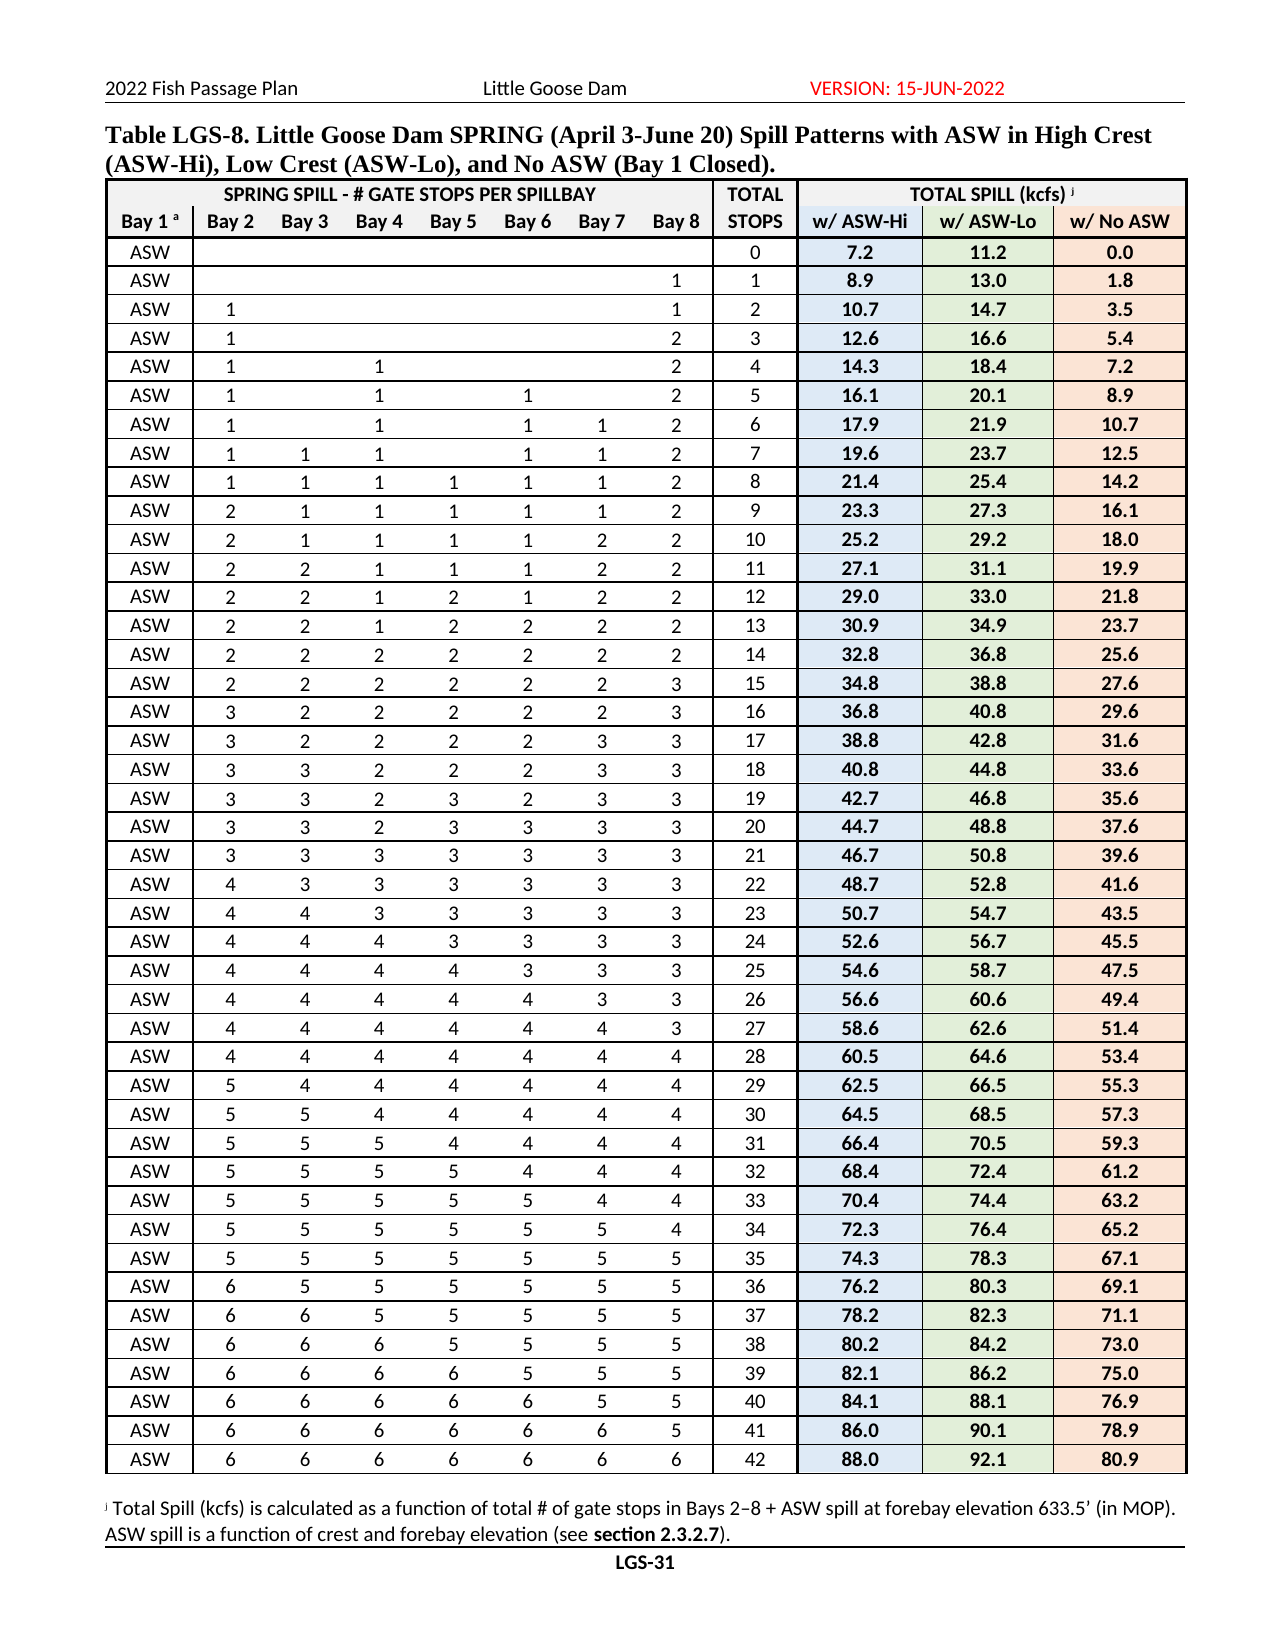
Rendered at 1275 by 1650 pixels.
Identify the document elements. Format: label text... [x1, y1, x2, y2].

table_cell 18 [714, 755, 796, 782]
table_cell 4 [342, 1100, 416, 1127]
table_cell 4 [639, 1187, 712, 1214]
table_cell 5 [490, 1215, 565, 1242]
table_cell 4 [490, 1129, 565, 1156]
table_cell 1 [342, 612, 416, 639]
table_cell 54.6 [799, 957, 922, 984]
table_cell 31.1 [923, 554, 1053, 581]
table_cell 3 [639, 870, 712, 897]
table_cell 4 [268, 899, 342, 926]
table_cell 3 [490, 842, 565, 869]
table_cell 5 [194, 1187, 268, 1214]
table_cell ASW [108, 1158, 192, 1185]
table_cell [416, 267, 490, 294]
table_cell 3 [639, 957, 712, 984]
table_cell 2 [639, 468, 712, 495]
table_cell Bay 7 [565, 206, 639, 236]
table_cell 19 [714, 784, 796, 811]
table_cell 1 [194, 382, 268, 409]
table_cell 92.1 [923, 1445, 1053, 1472]
table_cell 4 [416, 957, 490, 984]
table_cell 27.3 [923, 497, 1053, 524]
table_cell 2 [639, 640, 712, 667]
table_cell 58.7 [923, 957, 1053, 984]
table_cell 17 [714, 727, 796, 754]
table_cell 5 [342, 1129, 416, 1156]
table_cell 11.2 [923, 239, 1053, 265]
table_cell 4 [194, 957, 268, 984]
table_cell 72.3 [799, 1215, 922, 1242]
table_cell 41.6 [1054, 870, 1185, 897]
table_cell ASW [108, 1043, 192, 1070]
table_cell 10 [714, 525, 796, 552]
table_cell 1 [342, 554, 416, 581]
table_cell 5 [416, 1158, 490, 1185]
table_cell 78.2 [799, 1302, 922, 1329]
table_cell 3 [194, 698, 268, 725]
table_cell 1 [490, 554, 565, 581]
table_cell 21.8 [1054, 583, 1185, 610]
table_cell 5 [565, 1359, 639, 1386]
table_cell 16.1 [1054, 497, 1185, 524]
table_cell 4 [639, 1043, 712, 1070]
table_cell 2 [565, 525, 639, 552]
table_cell 7.2 [1054, 353, 1185, 380]
table_cell 4 [639, 1072, 712, 1099]
table_cell 6 [268, 1388, 342, 1415]
table_cell 40 [714, 1388, 796, 1415]
table_cell 2 [342, 755, 416, 782]
table_cell 5 [565, 1273, 639, 1300]
table_cell 1 [194, 324, 268, 351]
table_cell 0 [714, 239, 796, 265]
table_cell 5 [342, 1244, 416, 1271]
table_cell 1 [194, 410, 268, 437]
table_cell ASW [108, 727, 192, 754]
table_cell 3 [194, 755, 268, 782]
table_cell 2 [416, 727, 490, 754]
table_cell 19.9 [1054, 554, 1185, 581]
table_cell 4 [342, 928, 416, 955]
table_cell 32.8 [799, 640, 922, 667]
table_cell 2 [268, 698, 342, 725]
table_cell [268, 382, 342, 409]
table_cell 31.6 [1054, 727, 1185, 754]
table_cell 67.1 [1054, 1244, 1185, 1271]
table_cell ASW [108, 1302, 192, 1329]
table_cell [490, 295, 565, 322]
table_cell 2 [416, 583, 490, 610]
table_cell ASW [108, 353, 192, 380]
table_cell 2 [639, 382, 712, 409]
table_cell 3 [565, 727, 639, 754]
table_cell 4 [565, 1129, 639, 1156]
table_cell 2 [194, 612, 268, 639]
table_cell 2 [268, 727, 342, 754]
table_cell 78.3 [923, 1244, 1053, 1271]
table_cell 2 [194, 669, 268, 696]
table_cell 23.7 [923, 439, 1053, 466]
table_cell 5 [416, 1215, 490, 1242]
table_cell 68.4 [799, 1158, 922, 1185]
table_cell ASW [108, 1215, 192, 1242]
table_cell 6 [194, 1302, 268, 1329]
table_cell 16.6 [923, 324, 1053, 351]
table_cell 2 [342, 640, 416, 667]
table_cell [416, 324, 490, 351]
table_cell 57.3 [1054, 1100, 1185, 1127]
table_cell 5 [268, 1244, 342, 1271]
table_cell 4 [342, 1043, 416, 1070]
table_cell 5 [639, 1273, 712, 1300]
table_cell 4 [268, 1014, 342, 1041]
table_cell 1 [342, 382, 416, 409]
table_cell 2 [416, 755, 490, 782]
table_cell 3 [268, 870, 342, 897]
table_cell 2 [565, 640, 639, 667]
table_cell 3 [268, 755, 342, 782]
table_cell 1 [342, 410, 416, 437]
table_cell 4 [565, 1187, 639, 1214]
table_header TOTAL SPILL (kcfs) [799, 181, 1185, 206]
table_cell 2 [342, 727, 416, 754]
table_cell 59.3 [1054, 1129, 1185, 1156]
table_cell 2 [416, 669, 490, 696]
table_cell 3 [194, 813, 268, 840]
table_cell 2 [490, 755, 565, 782]
table_cell 41 [714, 1417, 796, 1444]
table_cell 2 [714, 295, 796, 322]
table_cell 5 [268, 1100, 342, 1127]
table_cell 80.9 [1054, 1445, 1185, 1472]
table_cell 6 [268, 1359, 342, 1386]
table_cell Bay 1 a [108, 206, 192, 236]
table_cell 4 [194, 870, 268, 897]
table_cell 2 [639, 583, 712, 610]
table_cell ASW [108, 813, 192, 840]
table_cell 3 [342, 870, 416, 897]
table_cell 5 [268, 1129, 342, 1156]
table_cell Bay 8 [639, 206, 712, 236]
table_cell 86.0 [799, 1417, 922, 1444]
table_cell 5 [268, 1158, 342, 1185]
table_cell 2 [639, 439, 712, 466]
table_cell 36.8 [923, 640, 1053, 667]
table_cell 1 [416, 525, 490, 552]
table_cell 3 [639, 928, 712, 955]
table_cell 1 [342, 583, 416, 610]
table_cell 1 [565, 468, 639, 495]
table_cell 6 [268, 1445, 342, 1472]
table_cell 13.0 [923, 267, 1053, 294]
table_cell [490, 324, 565, 351]
table_cell 48.8 [923, 813, 1053, 840]
table_cell 36.8 [799, 698, 922, 725]
table_cell ASW [108, 295, 192, 322]
table_cell 3 [639, 813, 712, 840]
table_cell 4 [490, 985, 565, 1012]
table_cell 7 [714, 439, 796, 466]
table_cell 80.2 [799, 1330, 922, 1357]
table_cell 6 [342, 1388, 416, 1415]
table_cell 4 [342, 1072, 416, 1099]
table_cell ASW [108, 755, 192, 782]
table_cell 5 [194, 1244, 268, 1271]
table_cell 1 [416, 497, 490, 524]
table_cell 1 [416, 554, 490, 581]
table_cell [268, 324, 342, 351]
table_header SPRING SPILL - # GATE STOPS PER SPILLBAY [108, 181, 712, 206]
table_cell 74.3 [799, 1244, 922, 1271]
table_cell 86.2 [923, 1359, 1053, 1386]
table_cell 37.6 [1054, 813, 1185, 840]
table_cell 2 [565, 554, 639, 581]
table_cell 21.9 [923, 410, 1053, 437]
table_cell 0.0 [1054, 239, 1185, 265]
table_cell 4 [490, 1043, 565, 1070]
table_cell ASW [108, 698, 192, 725]
table_cell 3 [714, 324, 796, 351]
table_cell 80.3 [923, 1273, 1053, 1300]
table_cell 2 [342, 669, 416, 696]
table_cell [268, 410, 342, 437]
table_cell 1 [194, 439, 268, 466]
table_cell 5 [565, 1302, 639, 1329]
table_cell 4 [416, 1100, 490, 1127]
table_cell 44.8 [923, 755, 1053, 782]
table_cell 1 [342, 468, 416, 495]
table_cell 2 [565, 583, 639, 610]
table_cell 53.4 [1054, 1043, 1185, 1070]
table_cell 51.4 [1054, 1014, 1185, 1041]
table_cell 2 [565, 698, 639, 725]
table_cell 4 [416, 1072, 490, 1099]
table_cell 4 [490, 1100, 565, 1127]
table_cell 20.1 [923, 382, 1053, 409]
table_cell 18.0 [1054, 525, 1185, 552]
table_cell 4 [342, 1014, 416, 1041]
table_cell 42.8 [923, 727, 1053, 754]
table_cell 6 [490, 1388, 565, 1415]
table_cell 4 [416, 1014, 490, 1041]
table_cell 3 [639, 669, 712, 696]
table_cell 22 [714, 870, 796, 897]
table_cell 88.0 [799, 1445, 922, 1472]
table_cell 5 [342, 1273, 416, 1300]
table_cell ASW [108, 1129, 192, 1156]
table_cell 74.4 [923, 1187, 1053, 1214]
table_cell 35.6 [1054, 784, 1185, 811]
table_cell 34.9 [923, 612, 1053, 639]
table_cell 5 [639, 1359, 712, 1386]
table_cell 7.2 [799, 239, 922, 265]
table_cell 1 [194, 353, 268, 380]
table_cell 5 [565, 1388, 639, 1415]
table_cell 5 [342, 1302, 416, 1329]
table_cell 5 [416, 1302, 490, 1329]
table_cell 5 [565, 1244, 639, 1271]
table_cell 2 [416, 612, 490, 639]
table_cell 2 [565, 612, 639, 639]
table_cell 9 [714, 497, 796, 524]
table_cell [342, 267, 416, 294]
table_cell 35 [714, 1244, 796, 1271]
table_cell 4 [194, 985, 268, 1012]
table_cell [416, 439, 490, 466]
table_cell [490, 353, 565, 380]
table_cell 5 [342, 1187, 416, 1214]
table_cell 1 [416, 468, 490, 495]
table_cell 12.5 [1054, 439, 1185, 466]
table_cell 4 [268, 1072, 342, 1099]
table_cell 3 [194, 842, 268, 869]
table_cell 6 [268, 1302, 342, 1329]
table_cell ASW [108, 1273, 192, 1300]
table_cell 5 [416, 1187, 490, 1214]
table_cell 23.3 [799, 497, 922, 524]
table_cell 2 [639, 525, 712, 552]
table_cell ASW [108, 525, 192, 552]
table_cell 6 [565, 1445, 639, 1472]
table_cell 2 [565, 669, 639, 696]
table_cell 1 [194, 295, 268, 322]
table_cell 60.5 [799, 1043, 922, 1070]
table_cell 69.1 [1054, 1273, 1185, 1300]
table_cell ASW [108, 1187, 192, 1214]
table_cell 37 [714, 1302, 796, 1329]
table_cell 84.1 [799, 1388, 922, 1415]
table_cell 5 [490, 1244, 565, 1271]
table_cell 6 [194, 1417, 268, 1444]
table_cell 70.5 [923, 1129, 1053, 1156]
table_cell 2 [268, 612, 342, 639]
table_cell 30 [714, 1100, 796, 1127]
table_cell 10.7 [1054, 410, 1185, 437]
table_cell 1 [268, 525, 342, 552]
table_cell 16.1 [799, 382, 922, 409]
table_cell Bay 3 [268, 206, 342, 236]
table_cell ASW [108, 1244, 192, 1271]
table_cell 4 [194, 928, 268, 955]
table_cell 5 [194, 1215, 268, 1242]
table_cell 5 [194, 1129, 268, 1156]
table_cell 3 [565, 985, 639, 1012]
table_cell 3 [490, 870, 565, 897]
table_cell ASW [108, 870, 192, 897]
table_cell 8.9 [1054, 382, 1185, 409]
table_cell 1 [342, 353, 416, 380]
table_cell ASW [108, 1100, 192, 1127]
table_cell 40.8 [923, 698, 1053, 725]
table_cell 3 [416, 784, 490, 811]
table_cell 5 [490, 1359, 565, 1386]
table_cell 5 [416, 1330, 490, 1357]
table_cell 48.7 [799, 870, 922, 897]
table_cell 1 [490, 525, 565, 552]
table_cell 2 [639, 497, 712, 524]
table_cell 29.2 [923, 525, 1053, 552]
table_cell 4 [565, 1043, 639, 1070]
table_cell ASW [108, 1359, 192, 1386]
table_cell 3 [565, 957, 639, 984]
table_cell [268, 267, 342, 294]
table_cell 6 [416, 1417, 490, 1444]
table_cell 1 [565, 410, 639, 437]
table_cell 5 [268, 1187, 342, 1214]
table_cell 52.6 [799, 928, 922, 955]
table_cell 18.4 [923, 353, 1053, 380]
table_cell 4 [194, 899, 268, 926]
table_cell ASW [108, 583, 192, 610]
table_cell ASW [108, 410, 192, 437]
table_cell 33.6 [1054, 755, 1185, 782]
table_cell 2 [194, 554, 268, 581]
table_cell 4 [268, 1043, 342, 1070]
table_cell 33.0 [923, 583, 1053, 610]
table_cell 5 [490, 1330, 565, 1357]
table_cell Bay 6 [490, 206, 565, 236]
table_cell ASW [108, 324, 192, 351]
table_cell 6 [416, 1445, 490, 1472]
table_cell 29 [714, 1072, 796, 1099]
table_cell 5 [639, 1388, 712, 1415]
table_cell 3 [639, 727, 712, 754]
table_cell 46.7 [799, 842, 922, 869]
table_cell [565, 267, 639, 294]
table_cell 3 [639, 698, 712, 725]
table_cell 4 [639, 1129, 712, 1156]
table_cell 66.5 [923, 1072, 1053, 1099]
table_cell 1 [490, 468, 565, 495]
table_cell ASW [108, 928, 192, 955]
table_cell 4 [490, 1014, 565, 1041]
table_cell 3 [565, 928, 639, 955]
table_cell 2 [490, 669, 565, 696]
table_cell [565, 353, 639, 380]
table_cell 2 [416, 698, 490, 725]
table_cell 88.1 [923, 1388, 1053, 1415]
table_cell 38 [714, 1330, 796, 1357]
table_cell 6 [194, 1445, 268, 1472]
table_cell 65.2 [1054, 1215, 1185, 1242]
table_cell 6 [194, 1330, 268, 1357]
table_cell ASW [108, 267, 192, 294]
table_cell 3 [194, 784, 268, 811]
table_cell 11 [714, 554, 796, 581]
table_cell 6 [268, 1330, 342, 1357]
table_cell 12.6 [799, 324, 922, 351]
table_cell 1 [639, 295, 712, 322]
table_cell 3 [268, 784, 342, 811]
table_cell 4 [416, 1129, 490, 1156]
table_cell ASW [108, 1388, 192, 1415]
table_cell 3 [416, 870, 490, 897]
table_cell w/ No ASW [1054, 206, 1185, 236]
table_cell ASW [108, 497, 192, 524]
table_cell 3 [416, 842, 490, 869]
table_cell [268, 239, 342, 265]
table_cell 2 [194, 525, 268, 552]
table_cell 3 [416, 899, 490, 926]
table_cell 5 [565, 1215, 639, 1242]
table_cell 21.4 [799, 468, 922, 495]
table_cell 6 [416, 1359, 490, 1386]
table_cell 4 [416, 1043, 490, 1070]
table_cell ASW [108, 1072, 192, 1099]
table_cell 1 [490, 497, 565, 524]
table_cell 28 [714, 1043, 796, 1070]
table_cell 4 [565, 1072, 639, 1099]
table_cell 5 [639, 1302, 712, 1329]
table_cell 3 [490, 928, 565, 955]
table_cell ASW [108, 554, 192, 581]
table_cell 2 [639, 353, 712, 380]
table_cell 1 [490, 382, 565, 409]
table_cell Bay 2 [194, 206, 268, 236]
table_cell 6 [565, 1417, 639, 1444]
table_cell 90.1 [923, 1417, 1053, 1444]
table_cell 1.8 [1054, 267, 1185, 294]
table_cell 3 [268, 842, 342, 869]
table_cell 34 [714, 1215, 796, 1242]
table_cell ASW [108, 899, 192, 926]
table_cell 2 [194, 497, 268, 524]
table_cell 3 [490, 957, 565, 984]
table_cell 2 [490, 727, 565, 754]
table_cell 5 [639, 1417, 712, 1444]
table_cell 1 [714, 267, 796, 294]
table_cell 4 [639, 1100, 712, 1127]
table_cell 24 [714, 928, 796, 955]
table_cell 78.9 [1054, 1417, 1185, 1444]
table_cell [416, 410, 490, 437]
table_cell 61.2 [1054, 1158, 1185, 1185]
table_cell [342, 324, 416, 351]
table_cell 2 [194, 583, 268, 610]
table_cell 5 [490, 1273, 565, 1300]
table_cell 2 [490, 784, 565, 811]
table_cell 5 [194, 1158, 268, 1185]
table_cell 6 [194, 1273, 268, 1300]
table_cell 4 [565, 1100, 639, 1127]
table_cell 5 [194, 1100, 268, 1127]
table_cell 6 [268, 1417, 342, 1444]
table_cell ASW [108, 468, 192, 495]
table_cell 84.2 [923, 1330, 1053, 1357]
table_cell 12 [714, 583, 796, 610]
table_cell 6 [342, 1330, 416, 1357]
table_cell ASW [108, 1330, 192, 1357]
table_cell 3 [565, 870, 639, 897]
table_cell 55.3 [1054, 1072, 1185, 1099]
table_cell ASW [108, 612, 192, 639]
table_cell 5 [714, 382, 796, 409]
table_cell [490, 267, 565, 294]
table_cell 3 [639, 784, 712, 811]
table_cell 36 [714, 1273, 796, 1300]
table_cell [416, 295, 490, 322]
table_cell 49.4 [1054, 985, 1185, 1012]
table_cell 5 [342, 1215, 416, 1242]
table_cell 1 [342, 439, 416, 466]
table_cell 42.7 [799, 784, 922, 811]
table_cell 64.6 [923, 1043, 1053, 1070]
table_cell 43.5 [1054, 899, 1185, 926]
table_cell [565, 324, 639, 351]
table_cell 72.4 [923, 1158, 1053, 1185]
table_cell 25.6 [1054, 640, 1185, 667]
table_cell 29.6 [1054, 698, 1185, 725]
table_cell ASW [108, 239, 192, 265]
table_cell 25 [714, 957, 796, 984]
table_cell 52.8 [923, 870, 1053, 897]
table_cell 3 [194, 727, 268, 754]
table_cell 1 [565, 439, 639, 466]
table_cell 38.8 [923, 669, 1053, 696]
table_cell 13 [714, 612, 796, 639]
table_cell 82.3 [923, 1302, 1053, 1329]
table_cell 38.8 [799, 727, 922, 754]
table_cell 8 [714, 468, 796, 495]
table_cell 4 [194, 1043, 268, 1070]
table_cell 73.0 [1054, 1330, 1185, 1357]
table_cell 39.6 [1054, 842, 1185, 869]
table_cell 2 [639, 554, 712, 581]
table_cell 8.9 [799, 267, 922, 294]
table_cell 14.3 [799, 353, 922, 380]
table_cell 14.2 [1054, 468, 1185, 495]
table_cell ASW [108, 382, 192, 409]
table_cell 2 [268, 554, 342, 581]
table_cell 3 [268, 813, 342, 840]
table_cell 5.4 [1054, 324, 1185, 351]
table_cell 6 [342, 1359, 416, 1386]
table_cell 14.7 [923, 295, 1053, 322]
table_cell [342, 295, 416, 322]
table_cell 42 [714, 1445, 796, 1472]
table_cell 16 [714, 698, 796, 725]
table_cell 6 [490, 1417, 565, 1444]
table_cell 6 [194, 1388, 268, 1415]
table_cell 2 [490, 612, 565, 639]
table_cell 3 [639, 755, 712, 782]
table_cell 3 [639, 1014, 712, 1041]
table_cell 1 [268, 497, 342, 524]
table_cell 4 [194, 1014, 268, 1041]
table_cell 1 [565, 497, 639, 524]
table_cell 23.7 [1054, 612, 1185, 639]
table_cell 76.4 [923, 1215, 1053, 1242]
table_cell 27.1 [799, 554, 922, 581]
table_cell [268, 295, 342, 322]
table_cell 4 [565, 1014, 639, 1041]
table_cell 3 [639, 985, 712, 1012]
table_cell 4 [416, 985, 490, 1012]
table_cell 4 [639, 1158, 712, 1185]
table_cell 1 [194, 468, 268, 495]
table_cell 3.5 [1054, 295, 1185, 322]
table_cell 5 [416, 1273, 490, 1300]
table_cell 5 [268, 1215, 342, 1242]
table_cell 1 [342, 525, 416, 552]
table_cell 60.6 [923, 985, 1053, 1012]
table_cell 3 [342, 842, 416, 869]
table_cell 75.0 [1054, 1359, 1185, 1386]
table_cell 6 [342, 1417, 416, 1444]
table_cell ASW [108, 640, 192, 667]
table_cell 3 [565, 755, 639, 782]
table_cell 56.6 [799, 985, 922, 1012]
table_cell 3 [565, 784, 639, 811]
table_cell 30.9 [799, 612, 922, 639]
table_cell 4 [268, 957, 342, 984]
table_cell 58.6 [799, 1014, 922, 1041]
table_cell 2 [268, 640, 342, 667]
table_cell 4 [639, 1215, 712, 1242]
table_header TOTAL [714, 181, 796, 206]
table_cell 50.7 [799, 899, 922, 926]
table_cell 44.7 [799, 813, 922, 840]
table_cell ASW [108, 439, 192, 466]
table_cell 45.5 [1054, 928, 1185, 955]
table_cell [490, 239, 565, 265]
table_cell w/ ASW-Hi [799, 206, 922, 236]
table_cell [565, 382, 639, 409]
table_cell 21 [714, 842, 796, 869]
table_cell 2 [639, 410, 712, 437]
table_cell 70.4 [799, 1187, 922, 1214]
table_cell 2 [342, 813, 416, 840]
table_cell [639, 239, 712, 265]
table_cell 3 [639, 842, 712, 869]
table_cell 4 [268, 928, 342, 955]
table_cell 50.8 [923, 842, 1053, 869]
table_cell 5 [639, 1244, 712, 1271]
table_cell 6 [490, 1445, 565, 1472]
table_cell 3 [565, 899, 639, 926]
table_cell 62.6 [923, 1014, 1053, 1041]
table_cell 31 [714, 1129, 796, 1156]
table_cell ASW [108, 669, 192, 696]
table_cell 5 [416, 1244, 490, 1271]
table_cell 6 [714, 410, 796, 437]
table_cell 5 [565, 1330, 639, 1357]
table_cell 15 [714, 669, 796, 696]
table_cell 5 [639, 1330, 712, 1357]
table_cell ASW [108, 1445, 192, 1472]
table_cell [194, 267, 268, 294]
table_cell [342, 239, 416, 265]
table_cell 5 [490, 1187, 565, 1214]
table_cell 6 [342, 1445, 416, 1472]
table_cell [416, 239, 490, 265]
table_cell 4 [342, 985, 416, 1012]
table_cell 62.5 [799, 1072, 922, 1099]
table_cell 54.7 [923, 899, 1053, 926]
table_cell [268, 353, 342, 380]
table_cell 6 [416, 1388, 490, 1415]
table_cell 1 [639, 267, 712, 294]
table_cell 5 [268, 1273, 342, 1300]
table_cell 2 [342, 698, 416, 725]
table_cell 1 [490, 410, 565, 437]
table_cell [194, 239, 268, 265]
table_cell ASW [108, 985, 192, 1012]
table_cell 1 [490, 583, 565, 610]
table_cell 3 [639, 899, 712, 926]
table_cell 27.6 [1054, 669, 1185, 696]
table_cell 2 [416, 640, 490, 667]
table_cell 68.5 [923, 1100, 1053, 1127]
table_cell 40.8 [799, 755, 922, 782]
table_cell 1 [342, 497, 416, 524]
table_cell 76.9 [1054, 1388, 1185, 1415]
table_cell 4 [490, 1158, 565, 1185]
table_cell 2 [639, 612, 712, 639]
table_cell 6 [194, 1359, 268, 1386]
table_cell 25.2 [799, 525, 922, 552]
table_cell 32 [714, 1158, 796, 1185]
table_cell 39 [714, 1359, 796, 1386]
table_cell 5 [490, 1302, 565, 1329]
table_cell 2 [342, 784, 416, 811]
table_cell 20 [714, 813, 796, 840]
table_cell 4 [268, 985, 342, 1012]
table_cell ASW [108, 842, 192, 869]
table_cell 2 [268, 669, 342, 696]
table_cell 64.5 [799, 1100, 922, 1127]
table_cell 3 [416, 813, 490, 840]
table_cell 4 [490, 1072, 565, 1099]
table_cell Bay 5 [416, 206, 490, 236]
table_cell [565, 239, 639, 265]
table_cell 3 [490, 813, 565, 840]
table_cell 47.5 [1054, 957, 1185, 984]
table_cell 4 [342, 957, 416, 984]
table_cell 2 [194, 640, 268, 667]
table_cell 6 [639, 1445, 712, 1472]
table_cell [416, 382, 490, 409]
table_cell 3 [416, 928, 490, 955]
table_cell 3 [490, 899, 565, 926]
table_cell 19.6 [799, 439, 922, 466]
table_cell 3 [565, 842, 639, 869]
table_cell 3 [342, 899, 416, 926]
table_cell 82.1 [799, 1359, 922, 1386]
table_cell 33 [714, 1187, 796, 1214]
table_cell 1 [268, 468, 342, 495]
table_cell 56.7 [923, 928, 1053, 955]
table_cell ASW [108, 957, 192, 984]
table_cell 25.4 [923, 468, 1053, 495]
table_cell 71.1 [1054, 1302, 1185, 1329]
table_cell 4 [565, 1158, 639, 1185]
table_cell [565, 295, 639, 322]
table_cell Bay 4 [342, 206, 416, 236]
table_cell 46.8 [923, 784, 1053, 811]
table_cell 1 [490, 439, 565, 466]
table_cell 26 [714, 985, 796, 1012]
table_cell [416, 353, 490, 380]
table_cell 3 [565, 813, 639, 840]
table_cell 66.4 [799, 1129, 922, 1156]
table_cell 2 [490, 698, 565, 725]
table_cell 76.2 [799, 1273, 922, 1300]
table_cell 10.7 [799, 295, 922, 322]
table_cell 14 [714, 640, 796, 667]
table_cell ASW [108, 1417, 192, 1444]
table_cell 2 [639, 324, 712, 351]
table_cell 23 [714, 899, 796, 926]
table_cell 4 [714, 353, 796, 380]
table_cell 5 [194, 1072, 268, 1099]
table_cell ASW [108, 784, 192, 811]
table_cell 27 [714, 1014, 796, 1041]
table_cell 5 [342, 1158, 416, 1185]
table_cell 2 [490, 640, 565, 667]
table_cell 17.9 [799, 410, 922, 437]
table_cell 2 [268, 583, 342, 610]
table_cell 1 [268, 439, 342, 466]
table_cell w/ ASW-Lo [923, 206, 1053, 236]
table_cell ASW [108, 1014, 192, 1041]
table_cell 34.8 [799, 669, 922, 696]
table_cell 29.0 [799, 583, 922, 610]
table_cell STOPS [714, 206, 796, 236]
table_cell 63.2 [1054, 1187, 1185, 1214]
